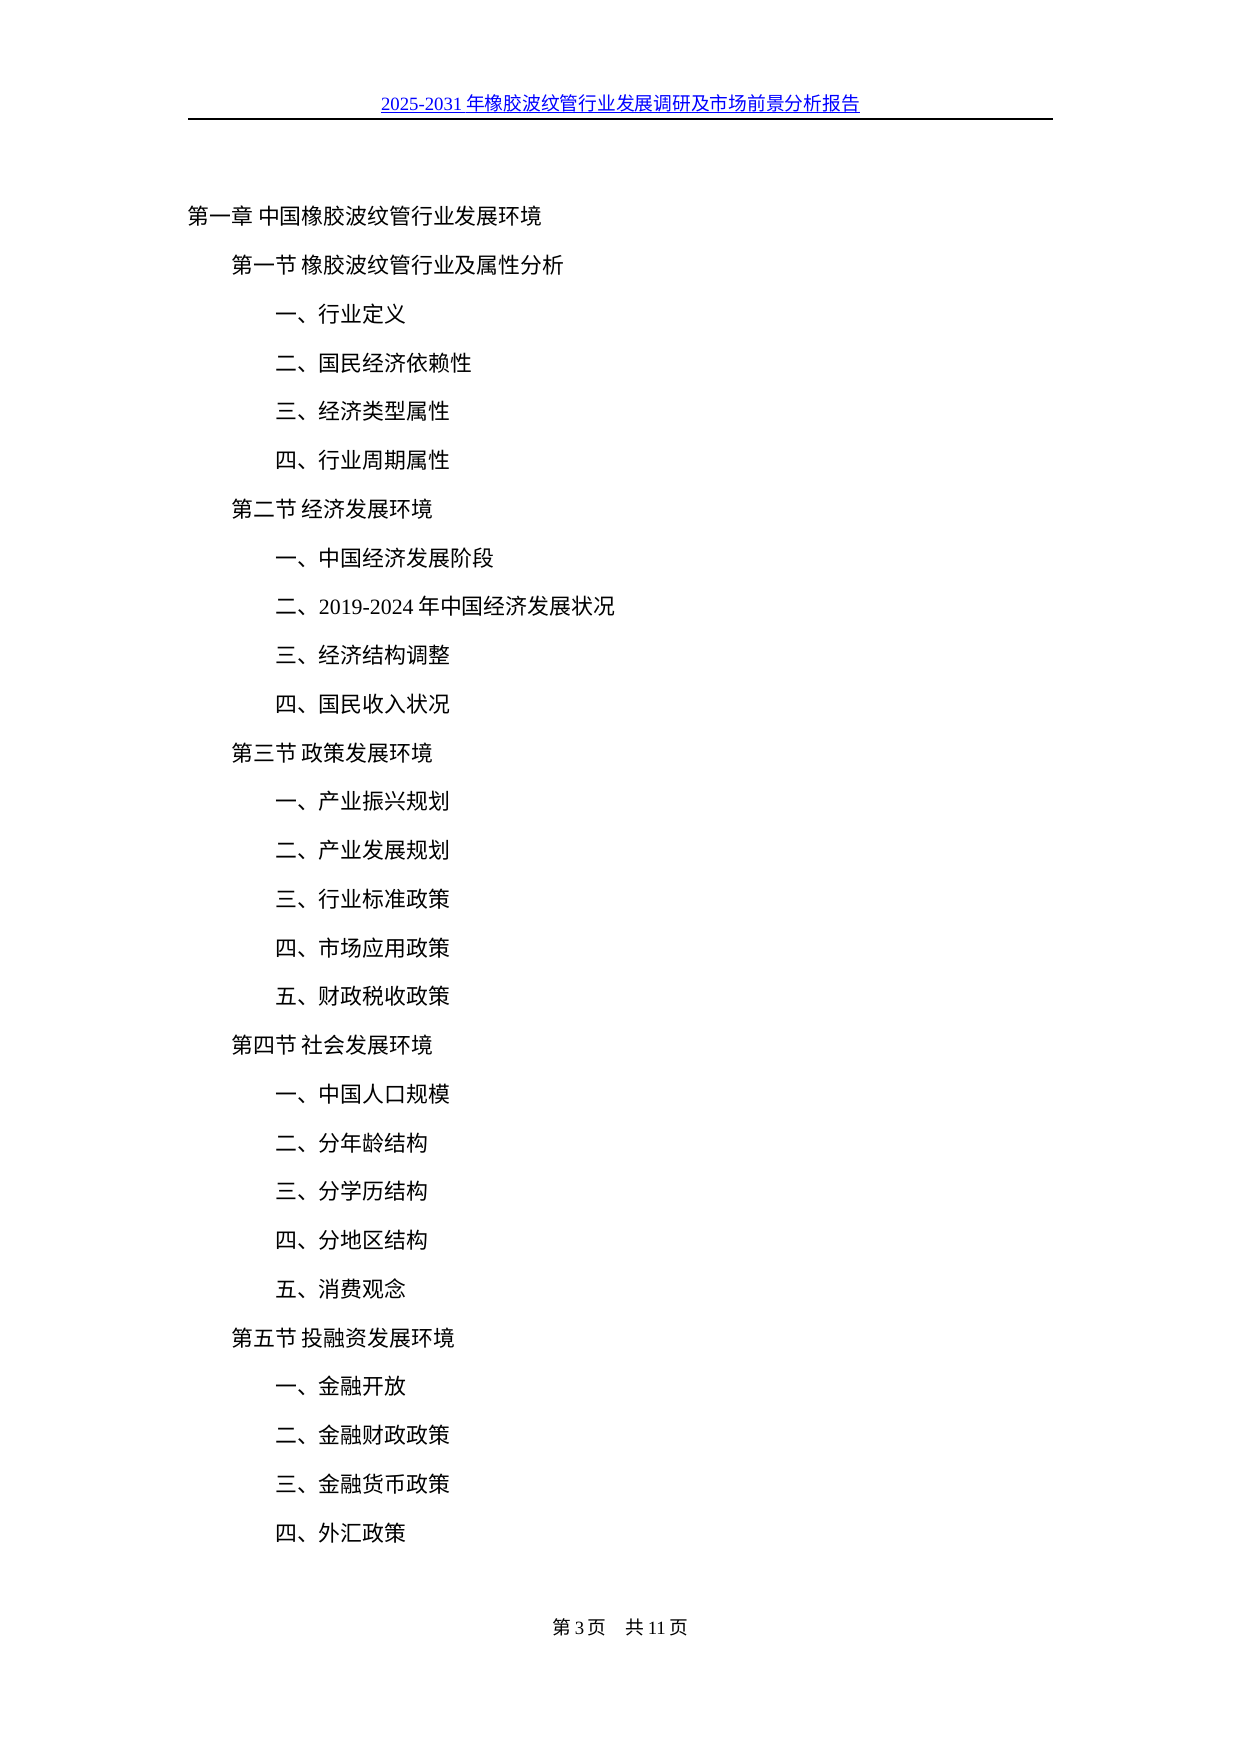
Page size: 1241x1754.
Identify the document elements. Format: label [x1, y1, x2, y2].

text [187, 150, 1053, 1548]
